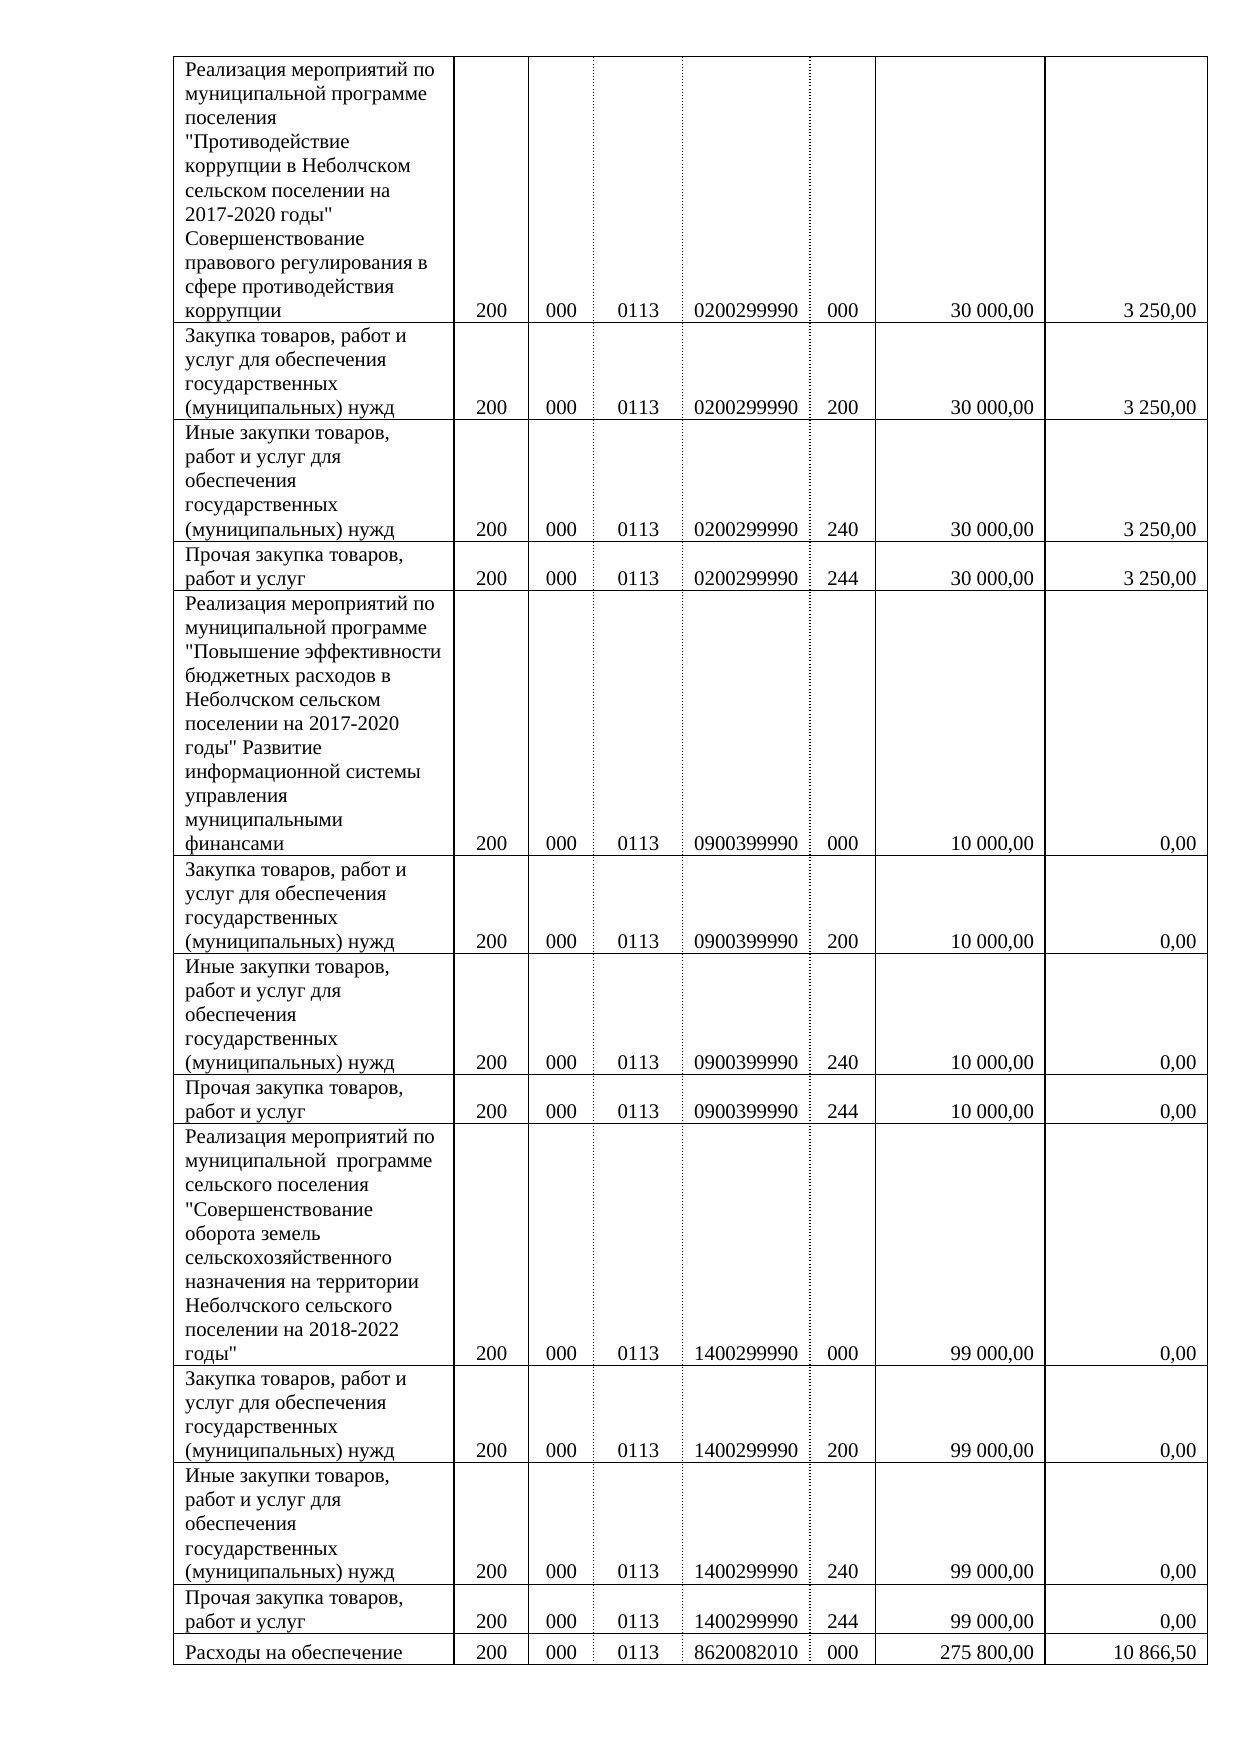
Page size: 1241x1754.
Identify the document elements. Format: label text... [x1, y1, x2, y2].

table_cell 000 [529, 1366, 594, 1462]
table_cell 0113 [594, 1124, 682, 1365]
table_cell 200 [455, 542, 528, 590]
table_cell 000 [529, 323, 594, 419]
table_cell 240 [810, 954, 875, 1074]
table_cell 3 250,00 [1046, 57, 1207, 322]
table_cell 1400299990 [682, 1463, 810, 1583]
table_cell 200 [455, 420, 528, 541]
table_cell Реализация мероприятий по муниципальной программе сельского поселения "Совершенствование оборота земель сельскохозяйственного назначения на территории Неболчского сельского поселении на 2018-2022 годы" [174, 1124, 453, 1365]
table_cell 0,00 [1046, 954, 1207, 1074]
table_cell 244 [810, 542, 875, 590]
table_cell 200 [455, 1585, 528, 1633]
table_cell Иные закупки товаров, работ и услуг для обеспечения государственных (муниципальных) нужд [174, 954, 453, 1074]
table_cell 10 000,00 [876, 1075, 1044, 1123]
table_cell 0,00 [1046, 1124, 1207, 1365]
table_cell 3 250,00 [1046, 420, 1207, 541]
table_cell 275 800,00 [876, 1634, 1044, 1664]
table_cell 0900399990 [682, 954, 810, 1074]
table_cell Прочая закупка товаров, работ и услуг [174, 1075, 453, 1123]
table_cell 200 [455, 1463, 528, 1583]
table_cell 99 000,00 [876, 1585, 1044, 1633]
table_cell 000 [529, 954, 594, 1074]
table_cell 1400299990 [682, 1366, 810, 1462]
table_cell 000 [529, 1585, 594, 1633]
table_cell Закупка товаров, работ и услуг для обеспечения государственных (муниципальных) нужд [174, 323, 453, 419]
table_cell Иные закупки товаров, работ и услуг для обеспечения государственных (муниципальных) нужд [174, 1463, 453, 1583]
table_cell 30 000,00 [876, 57, 1044, 322]
table_cell 0,00 [1046, 856, 1207, 953]
table_cell 200 [455, 323, 528, 419]
table_cell 0900399990 [682, 591, 810, 855]
table_cell 1400299990 [682, 1124, 810, 1365]
table_cell 0113 [594, 954, 682, 1074]
table_cell 0113 [594, 1075, 682, 1123]
table_cell 000 [810, 591, 875, 855]
table_cell 000 [810, 1124, 875, 1365]
table_cell 0113 [594, 856, 682, 953]
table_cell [174, 1634, 453, 1664]
table_cell 0,00 [1046, 1075, 1207, 1123]
table_cell 10 000,00 [876, 591, 1044, 855]
table_cell 10 866,50 [1046, 1634, 1207, 1664]
table_cell Реализация мероприятий по муниципальной программе "Повышение эффективности бюджетных расходов в Неболчском сельском поселении на 2017-2020 годы" Развитие информационной системы управления муниципальными финансами [174, 591, 453, 855]
table_cell 99 000,00 [876, 1124, 1044, 1365]
table_cell 0113 [594, 57, 682, 322]
table_cell 200 [455, 1075, 528, 1123]
table_cell 200 [455, 1124, 528, 1365]
table_cell 3 250,00 [1046, 542, 1207, 590]
table_cell Прочая закупка товаров, работ и услуг [174, 542, 453, 590]
table_cell 000 [529, 542, 594, 590]
table_cell 0,00 [1046, 1585, 1207, 1633]
table_cell 000 [529, 1634, 594, 1664]
table_cell 0200299990 [682, 323, 810, 419]
table_cell 200 [455, 591, 528, 855]
table_cell 000 [529, 57, 594, 322]
table_cell 10 000,00 [876, 856, 1044, 953]
table_cell 000 [529, 856, 594, 953]
table_cell Закупка товаров, работ и услуг для обеспечения государственных (муниципальных) нужд [174, 1366, 453, 1462]
table_cell 30 000,00 [876, 420, 1044, 541]
table_cell 10 000,00 [876, 954, 1044, 1074]
table_cell Реализация мероприятий по муниципальной программе поселения "Противодействие коррупции в Неболчском сельском поселении на 2017-2020 годы" Совершенствование правового регулирования в сфере противодействия коррупции [174, 57, 453, 322]
table_cell 200 [455, 1634, 528, 1664]
table_cell 0,00 [1046, 1366, 1207, 1462]
table_cell 0200299990 [682, 542, 810, 590]
table_cell 0200299990 [682, 420, 810, 541]
table_cell 000 [529, 1075, 594, 1123]
table_cell 0900399990 [682, 1075, 810, 1123]
table_cell 000 [529, 1124, 594, 1365]
table_cell 0113 [594, 1463, 682, 1583]
table_cell Иные закупки товаров, работ и услуг для обеспечения государственных (муниципальных) нужд [174, 420, 453, 541]
table_cell Прочая закупка товаров, работ и услуг [174, 1585, 453, 1633]
table_cell 0113 [594, 323, 682, 419]
table_cell 0113 [594, 542, 682, 590]
table_cell 000 [810, 1634, 875, 1664]
table_cell 240 [810, 420, 875, 541]
table_cell 0113 [594, 1634, 682, 1664]
table_cell 200 [810, 856, 875, 953]
table_cell 244 [810, 1075, 875, 1123]
table_cell 0,00 [1046, 591, 1207, 855]
table_cell 0113 [594, 1585, 682, 1633]
table_cell 200 [455, 57, 528, 322]
table_cell 0113 [594, 420, 682, 541]
table_cell 0900399990 [682, 856, 810, 953]
table_cell 30 000,00 [876, 323, 1044, 419]
table_cell 200 [455, 1366, 528, 1462]
table_cell 99 000,00 [876, 1366, 1044, 1462]
table_cell 0,00 [1046, 1463, 1207, 1583]
table_cell 200 [810, 1366, 875, 1462]
table_cell 244 [810, 1585, 875, 1633]
table_cell 240 [810, 1463, 875, 1583]
table_cell 30 000,00 [876, 542, 1044, 590]
table_cell 0113 [594, 591, 682, 855]
table_cell 000 [529, 1463, 594, 1583]
table_cell 000 [529, 420, 594, 541]
table_cell 99 000,00 [876, 1463, 1044, 1583]
table_cell 000 [529, 591, 594, 855]
table_cell 0113 [594, 1366, 682, 1462]
table_cell Закупка товаров, работ и услуг для обеспечения государственных (муниципальных) нужд [174, 856, 453, 953]
table_cell 200 [455, 856, 528, 953]
table_cell 000 [810, 57, 875, 322]
table_cell 3 250,00 [1046, 323, 1207, 419]
table_cell 200 [455, 954, 528, 1074]
table_cell 1400299990 [682, 1585, 810, 1633]
table_cell 0200299990 [682, 57, 810, 322]
table_cell 8620082010 [682, 1634, 810, 1664]
table_cell 200 [810, 323, 875, 419]
